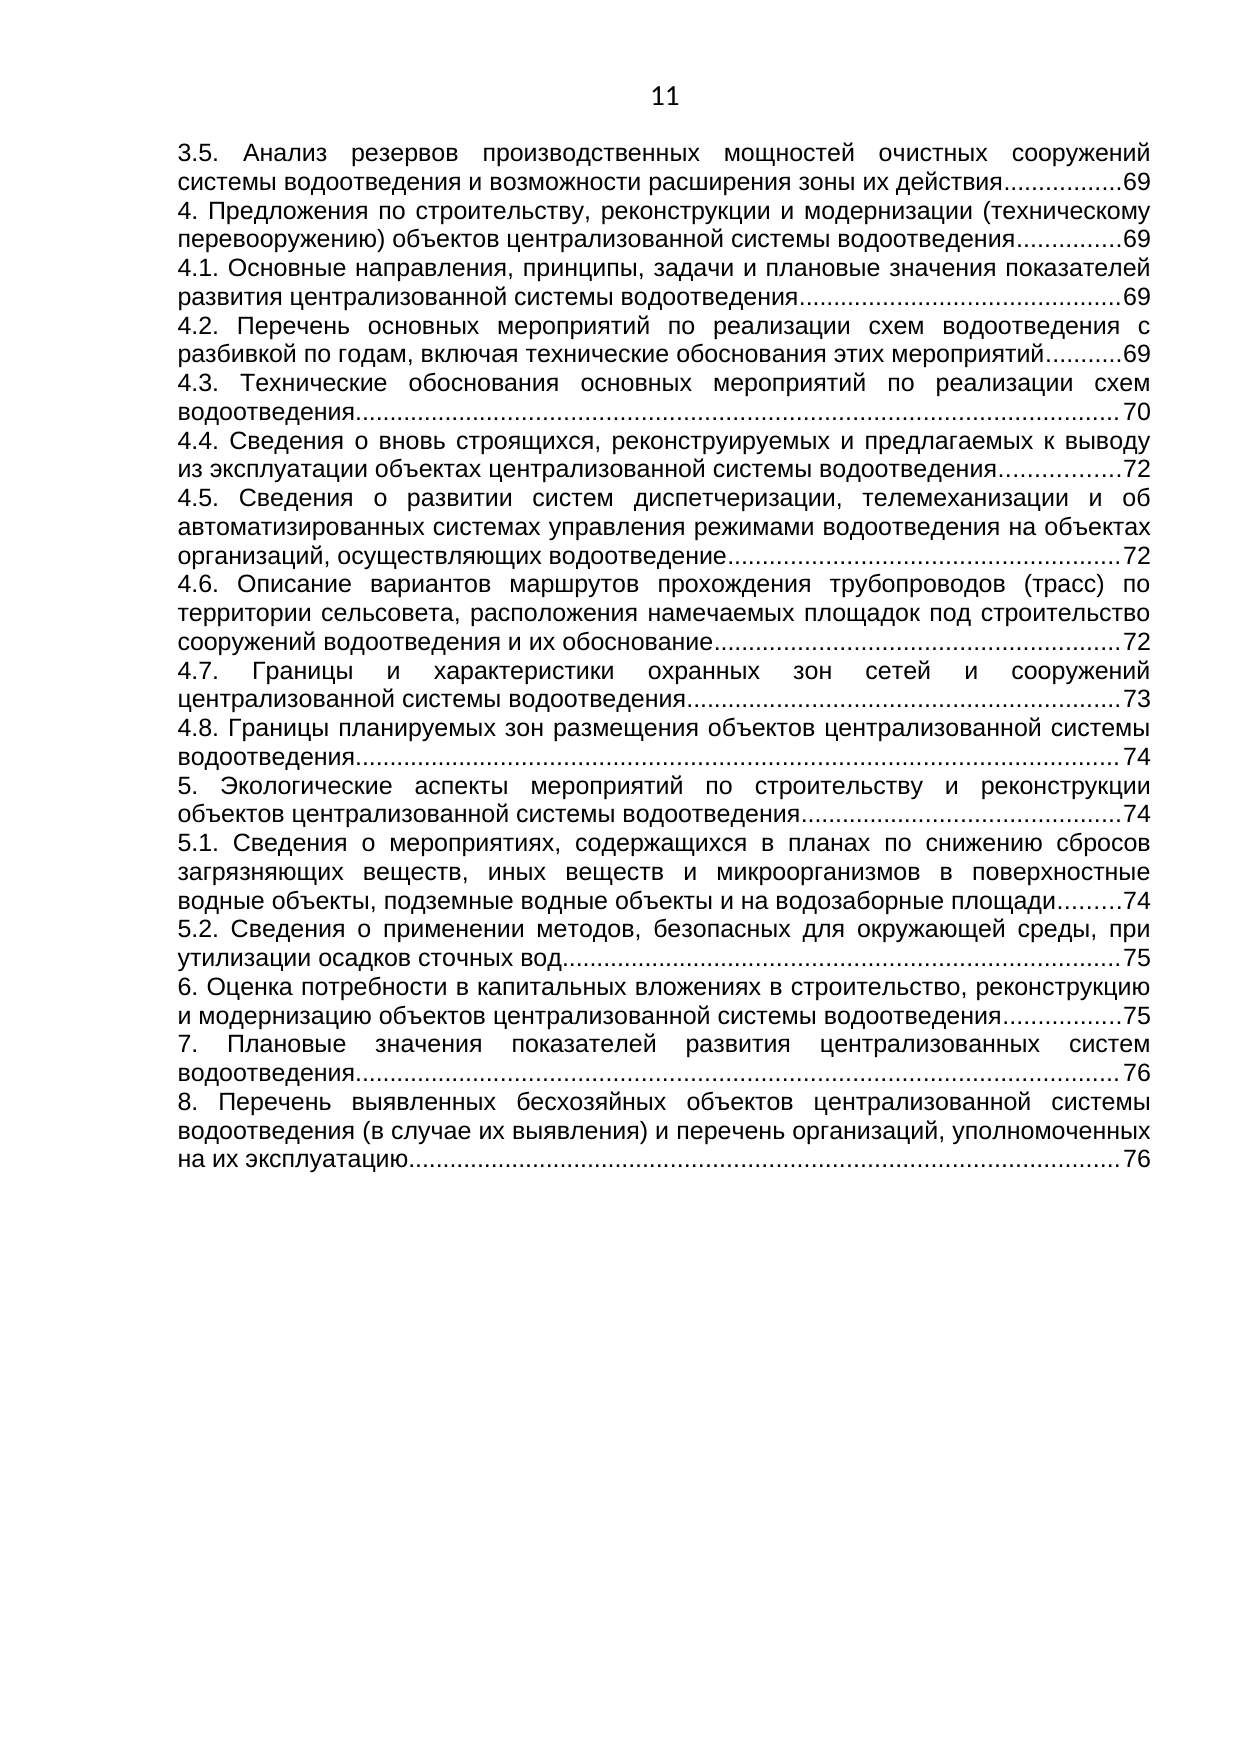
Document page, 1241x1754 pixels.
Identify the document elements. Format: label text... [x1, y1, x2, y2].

text 4.5. Сведения о развитии систем диспетчеризации, телемеханизации и об автоматизированных системах управления режимами водоотведения на объектах организаций, осуществляющих водоотведение 72 [177, 483, 1152, 569]
text 5. Экологические аспекты мероприятий по строительству и реконструкции объектов централизованной системы водоотведения 74 [177, 771, 1152, 828]
text 4. Предложения по строительству, реконструкции и модернизации (техническому перевооружению) объектов централизованной системы водоотведения 69 [177, 196, 1152, 253]
text 4.2. Перечень основных мероприятий по реализации схем водоотведения с разбивкой по годам, включая технические обоснования этих мероприятий 69 [177, 311, 1152, 368]
text 4.6. Описание вариантов маршрутов прохождения трубопроводов (трасс) по территории сельсовета, расположения намечаемых площадок под строительство сооружений водоотведения и их обоснование 72 [177, 569, 1152, 656]
text 5.1. Сведения о мероприятиях, содержащихся в планах по снижению сбросов загрязняющих веществ, иных веществ и микроорганизмов в поверхностные водные объекты, подземные водные объекты и на водозаборные площади 74 [177, 828, 1152, 914]
text 7. Плановые значения показателей развития централизованных систем водоотведения 76 [177, 1029, 1152, 1087]
text 4.1. Основные направления, принципы, задачи и плановые значения показателей развития централизованной системы водоотведения 69 [177, 253, 1152, 311]
text 4.3. Технические обоснования основных мероприятий по реализации схем водоотведения 70 [177, 368, 1152, 426]
text 4.4. Сведения о вновь строящихся, реконструируемых и предлагаемых к выводу из эксплуатации объектах централизованной системы водоотведения 72 [177, 426, 1152, 483]
text 5.2. Сведения о применении методов, безопасных для окружающей среды, при утилизации осадков сточных вод 75 [177, 914, 1152, 972]
text 4.7. Границы и характеристики охранных зон сетей и сооружений централизованной системы водоотведения 73 [177, 656, 1152, 713]
text 6. Оценка потребности в капитальных вложениях в строительство, реконструкцию и модернизацию объектов централизованной системы водоотведения 75 [177, 972, 1152, 1029]
text 3.5. Анализ резервов производственных мощностей очистных сооружений системы водоотведения и возможности расширения зоны их действия 69 [177, 138, 1152, 196]
text 4.8. Границы планируемых зон размещения объектов централизованной системы водоотведения 74 [177, 713, 1152, 771]
text 8. Перечень выявленных бесхозяйных объектов централизованной системы водоотведения (в случае их выявления) и перечень организаций, уполномоченных на их эксплуатацию 76 [177, 1087, 1152, 1173]
